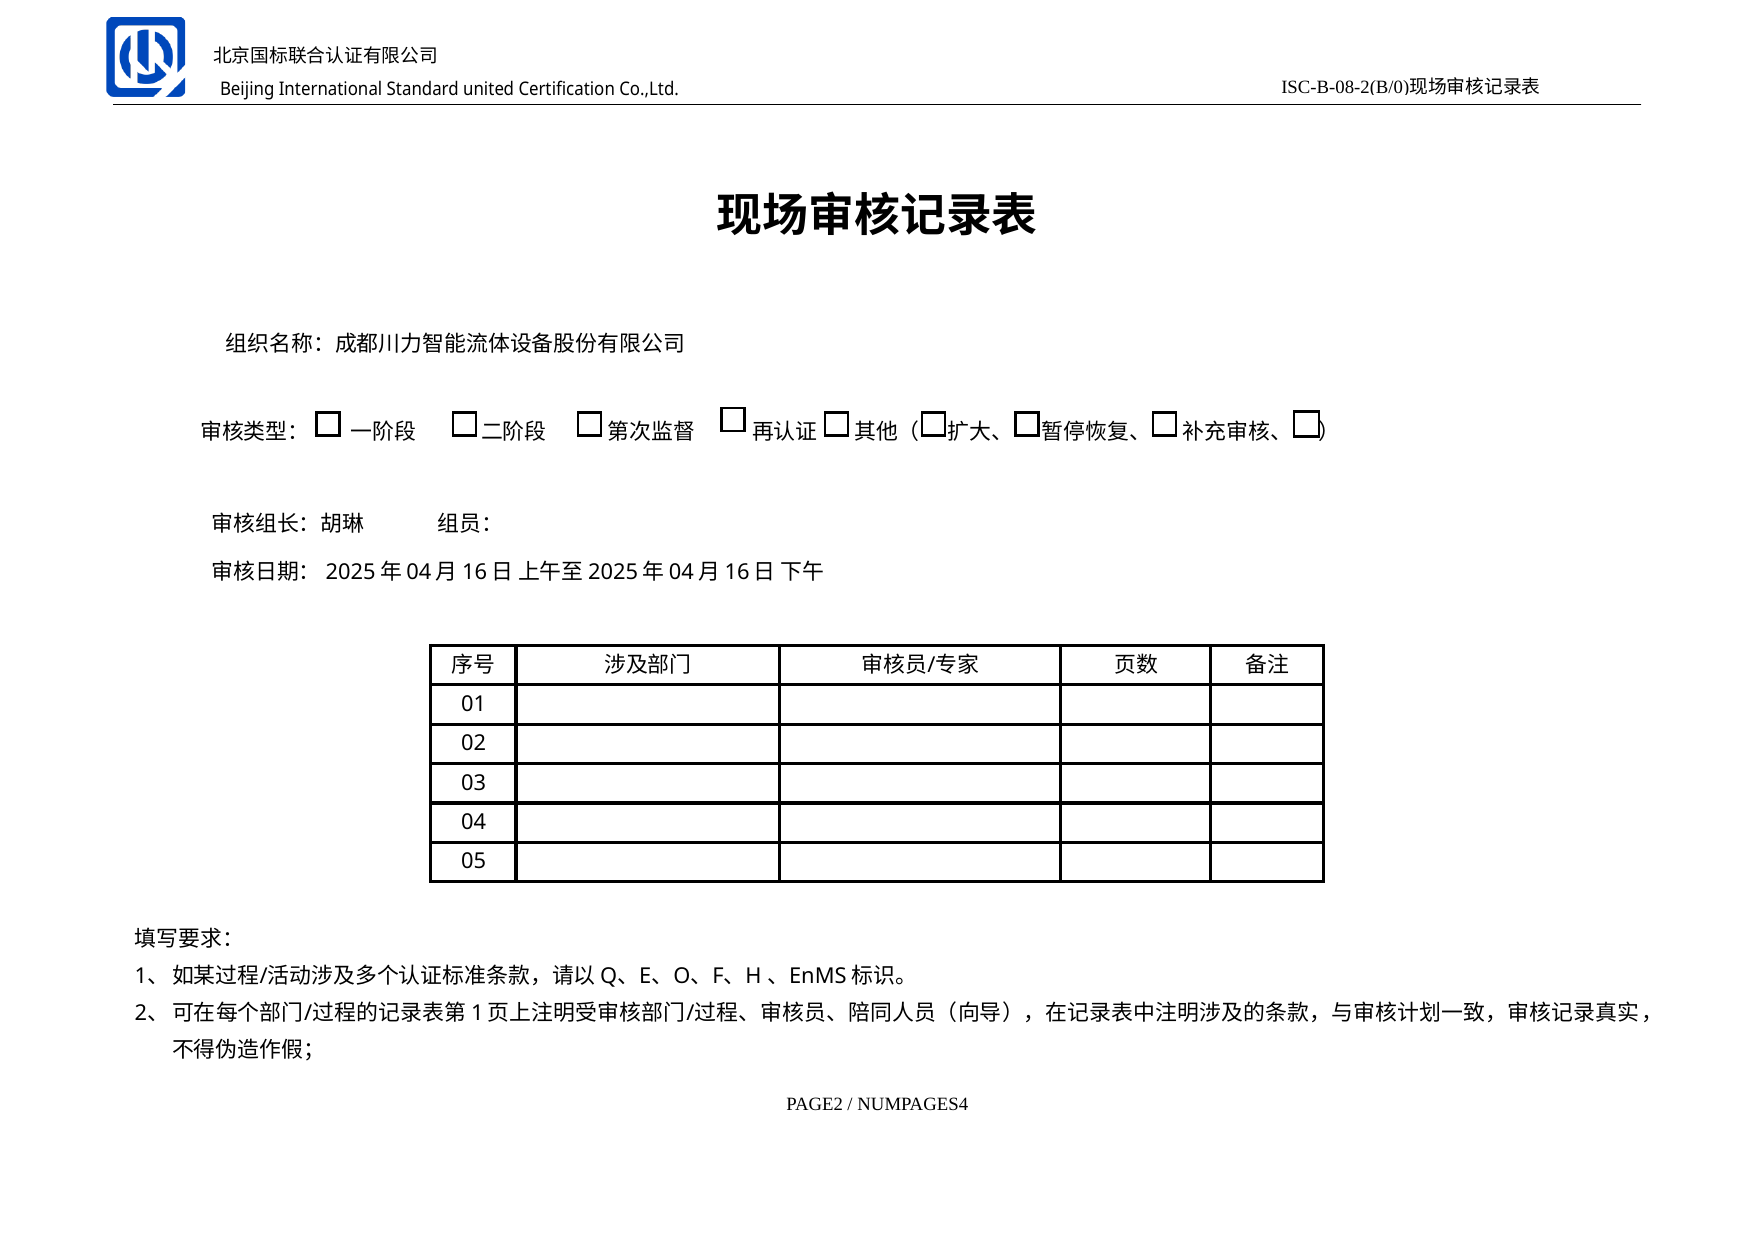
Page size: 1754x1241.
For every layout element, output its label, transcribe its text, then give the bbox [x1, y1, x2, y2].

table_cell [1062, 726, 1209, 762]
table_cell 01 [432, 686, 514, 723]
table_header 页数 [1062, 647, 1209, 683]
table_cell 05 [432, 844, 514, 880]
table_cell [518, 805, 778, 841]
text 填写要求： [112, 920, 1641, 953]
table_cell [518, 726, 778, 762]
table_header 涉及部门 [518, 647, 778, 683]
text 审核日期： 2025年04月16日 上午至2025年04月16日 下午 [112, 554, 1641, 587]
table_cell [781, 686, 1059, 723]
table_cell [781, 726, 1059, 762]
picture [106, 17, 186, 97]
table_cell [518, 686, 778, 723]
table_cell [781, 844, 1059, 880]
table_cell [1212, 686, 1322, 723]
table_cell 03 [432, 765, 514, 801]
table_cell [781, 765, 1059, 801]
table_cell [1212, 726, 1322, 762]
list 可在每个部门/过程的记录表第1页上注明受审核部门/过程、审核员、陪同人员（向导），在记录表中注明涉及的条款，与审核计划一致，审核记录真实，不得伪造作假； [134, 994, 1641, 1064]
table_cell [1062, 686, 1209, 723]
text 组织名称：成都川力智能流体设备股份有限公司 [112, 326, 1641, 358]
table_cell [518, 844, 778, 880]
table_cell [1062, 805, 1209, 841]
table_cell 04 [432, 805, 514, 841]
table_header 审核员/专家 [781, 647, 1059, 683]
table_header 备注 [1212, 647, 1322, 683]
table_cell [518, 765, 778, 801]
text 审核组长：胡琳 组员： [112, 506, 1641, 538]
text 审核类型： 一阶段 二阶段 第次监督 再认证 其他（扩大、暂停恢复、补充审核、） [112, 399, 1641, 464]
table_cell [1062, 765, 1209, 801]
table_cell [1212, 805, 1322, 841]
table_cell [1062, 844, 1209, 880]
table_header 序号 [432, 647, 514, 683]
text 现场审核记录表 [112, 163, 1641, 261]
table_cell 02 [432, 726, 514, 762]
table_cell [1212, 765, 1322, 801]
table_cell [1212, 844, 1322, 880]
list 如某过程/活动涉及多个认证标准条款，请以Q、E、O、F、H 、EnMS标识。 [134, 957, 1641, 990]
table_cell [781, 805, 1059, 841]
